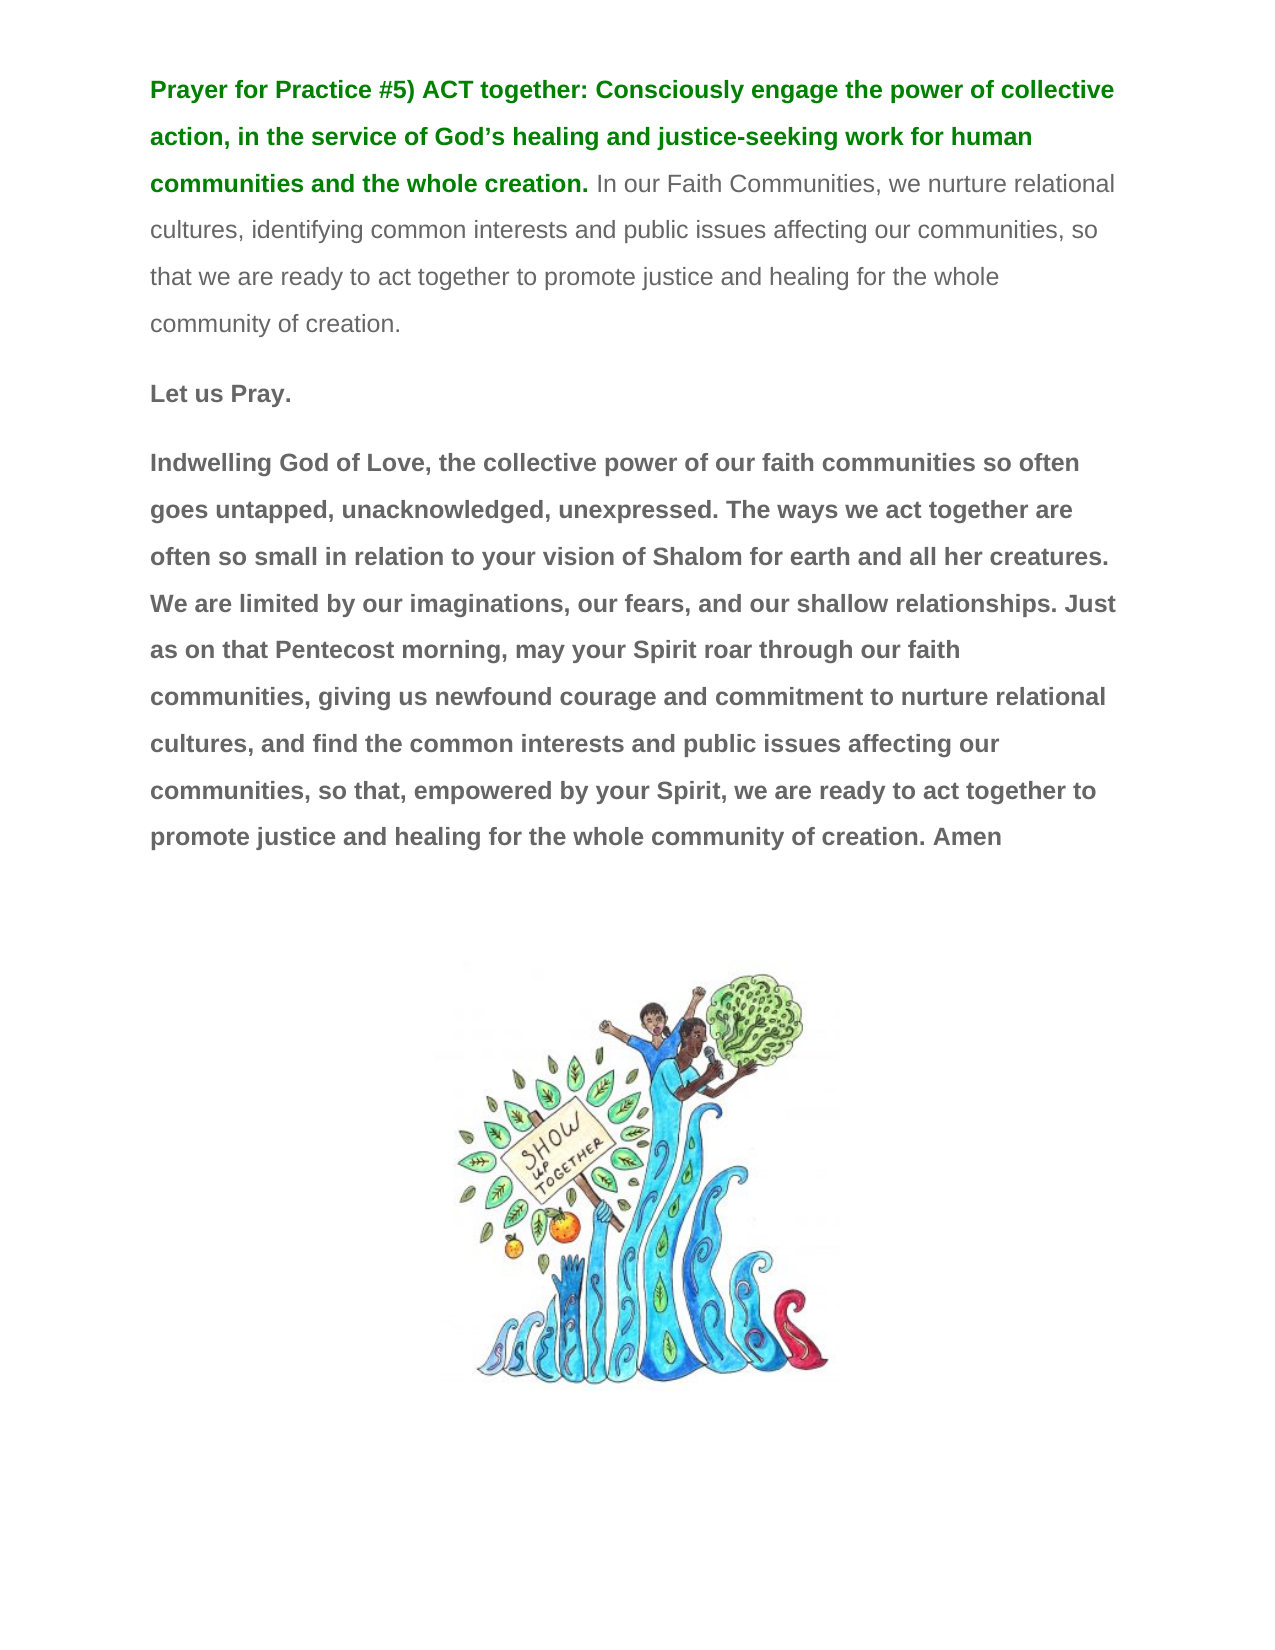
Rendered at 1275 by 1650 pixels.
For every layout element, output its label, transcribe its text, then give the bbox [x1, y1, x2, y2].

picture [434, 961, 841, 1391]
text Indwelling God of Love, the collective power of our faith communities so often goes untapped, unacknowledged, unexpressed. The ways we act together are often so small in relation to your vision of Shalom for earth and all her creatures. We are limited by our imaginations, our fears, and our shallow relationships. Just as on that Pentecost morning, may your Spirit roar through our faith communities, giving us newfound courage and commitment to nurture relational cultures, and find the common interests and public issues affecting our communities, so that, empowered by your Spirit, we are ready to act together to promote justice and healing for the whole community of creation. Amen [150, 448, 1125, 851]
text Prayer for Practice #5) ACT together: Consciously engage the power of collective action, in the service of God’s healing and justice-seeking work for human communities and the whole creation. In our Faith Communities, we nurture relational cultures, identifying common interests and public issues affecting our communities, so that we are ready to act together to promote justice and healing for the whole community of creation. [150, 75, 1125, 338]
text Let us Pray. [150, 378, 1125, 407]
